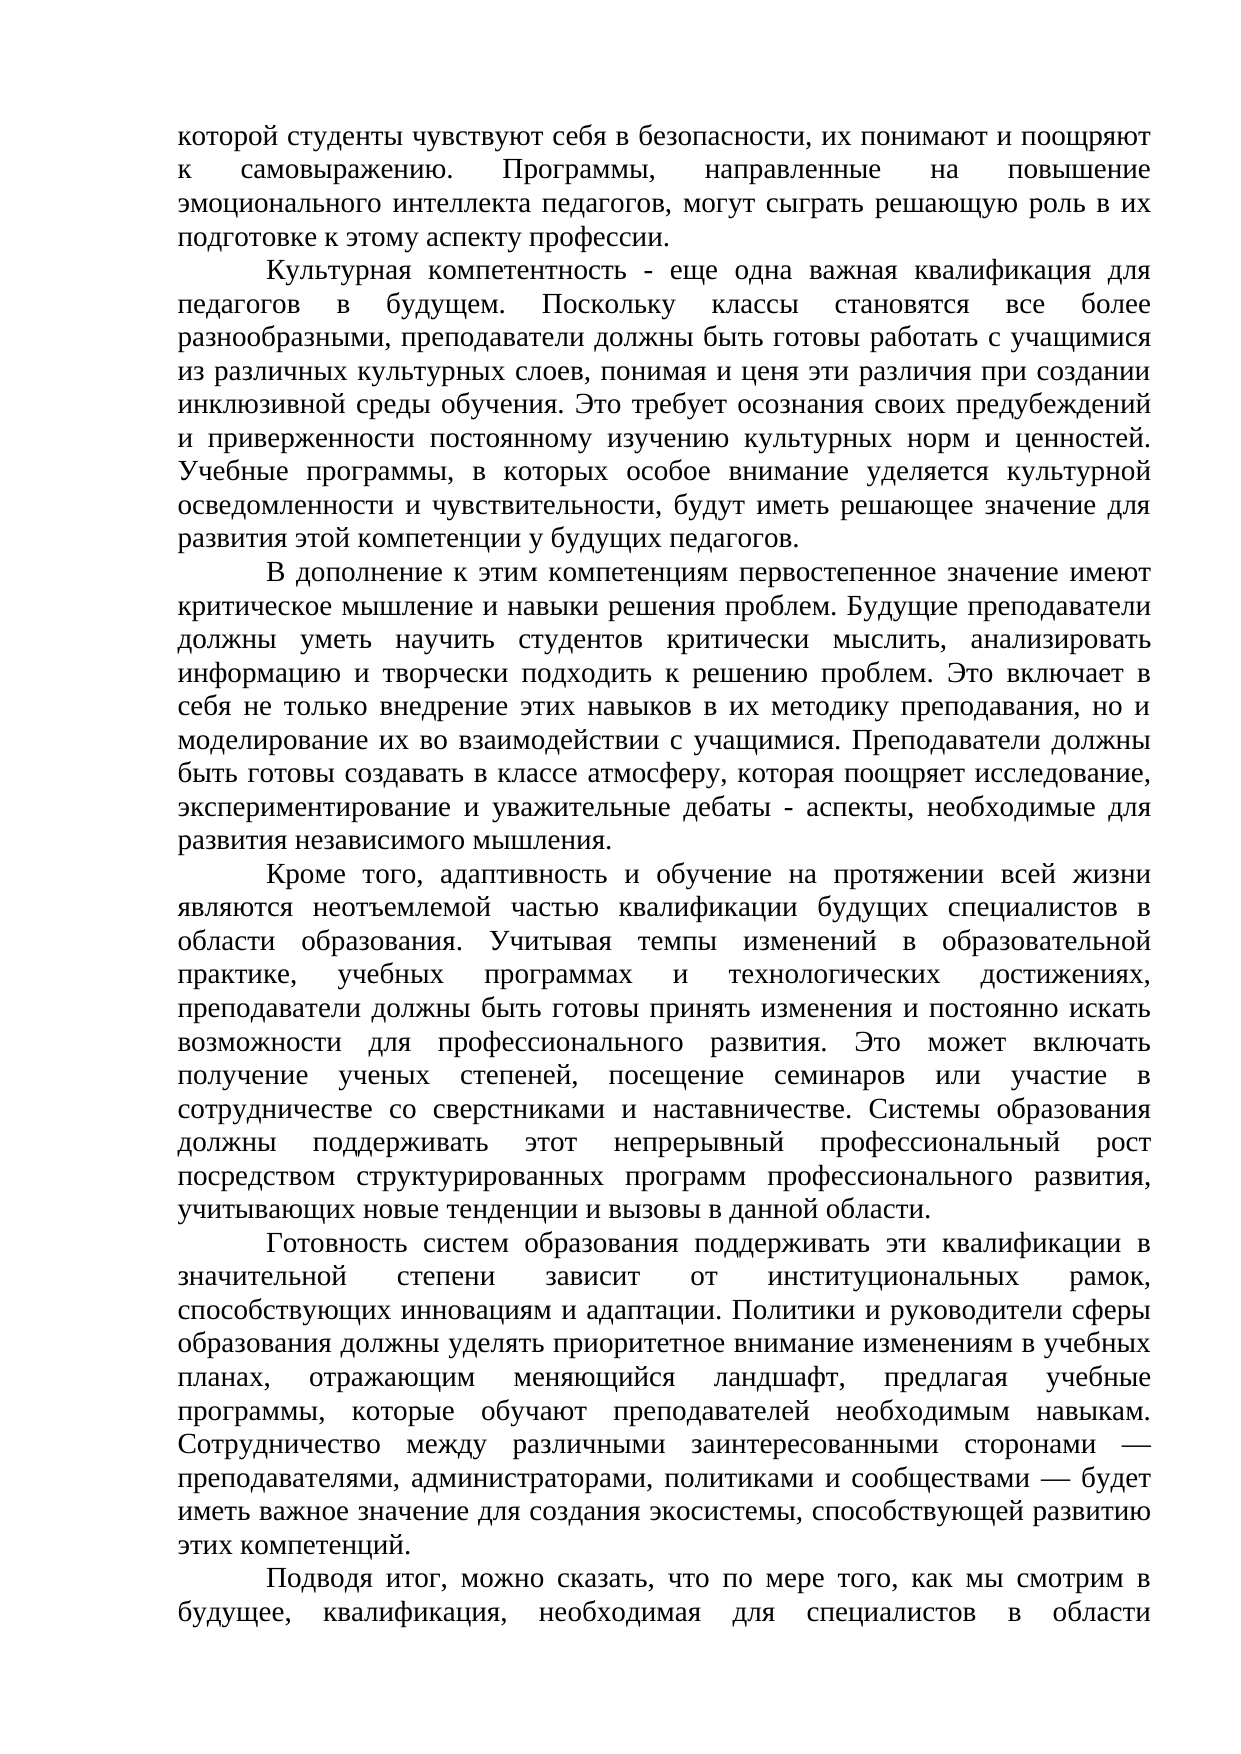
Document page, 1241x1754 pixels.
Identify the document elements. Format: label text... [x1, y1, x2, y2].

text Культурная компетентность - еще одна важная квалификация для педагогов в будущем. Поскольку классы становятся все более разнообразными, преподаватели должны быть готовы работать с учащимися из различных культурных слоев, понимая и ценя эти различия при создании инклюзивной среды обучения. Это требует осознания своих предубеждений и приверженности постоянному изучению культурных норм и ценностей. Учебные программы, в которых особое внимание уделяется культурной осведомленности и чувствительности, будут иметь решающее значение для развития этой компетенции у будущих педагогов. [177, 252, 1152, 554]
text Готовность систем образования поддерживать эти квалификации в значительной степени зависит от институциональных рамок, способствующих инновациям и адаптации. Политики и руководители сферы образования должны уделять приоритетное внимание изменениям в учебных планах, отражающим меняющийся ландшафт, предлагая учебные программы, которые обучают преподавателей необходимым навыкам. Сотрудничество между различными заинтересованными сторонами — преподавателями, администраторами, политиками и сообществами — будет иметь важное значение для создания экосистемы, способствующей развитию этих компетенций. [177, 1225, 1152, 1560]
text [177, 118, 1152, 252]
text Кроме того, адаптивность и обучение на протяжении всей жизни являются неотъемлемой частью квалификации будущих специалистов в области образования. Учитывая темпы изменений в образовательной практике, учебных программах и технологических достижениях, преподаватели должны быть готовы принять изменения и постоянно искать возможности для профессионального развития. Это может включать получение ученых степеней, посещение семинаров или участие в сотрудничестве со сверстниками и наставничестве. Системы образования должны поддерживать этот непрерывный профессиональный рост посредством структурированных программ профессионального развития, учитывающих новые тенденции и вызовы в данной области. [177, 856, 1152, 1225]
text В дополнение к этим компетенциям первостепенное значение имеют критическое мышление и навыки решения проблем. Будущие преподаватели должны уметь научить студентов критически мыслить, анализировать информацию и творчески подходить к решению проблем. Это включает в себя не только внедрение этих навыков в их методику преподавания, но и моделирование их во взаимодействии с учащимися. Преподаватели должны быть готовы создавать в классе атмосферу, которая поощряет исследование, экспериментирование и уважительные дебаты - аспекты, необходимые для развития независимого мышления. [177, 554, 1152, 856]
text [177, 1560, 1152, 1627]
